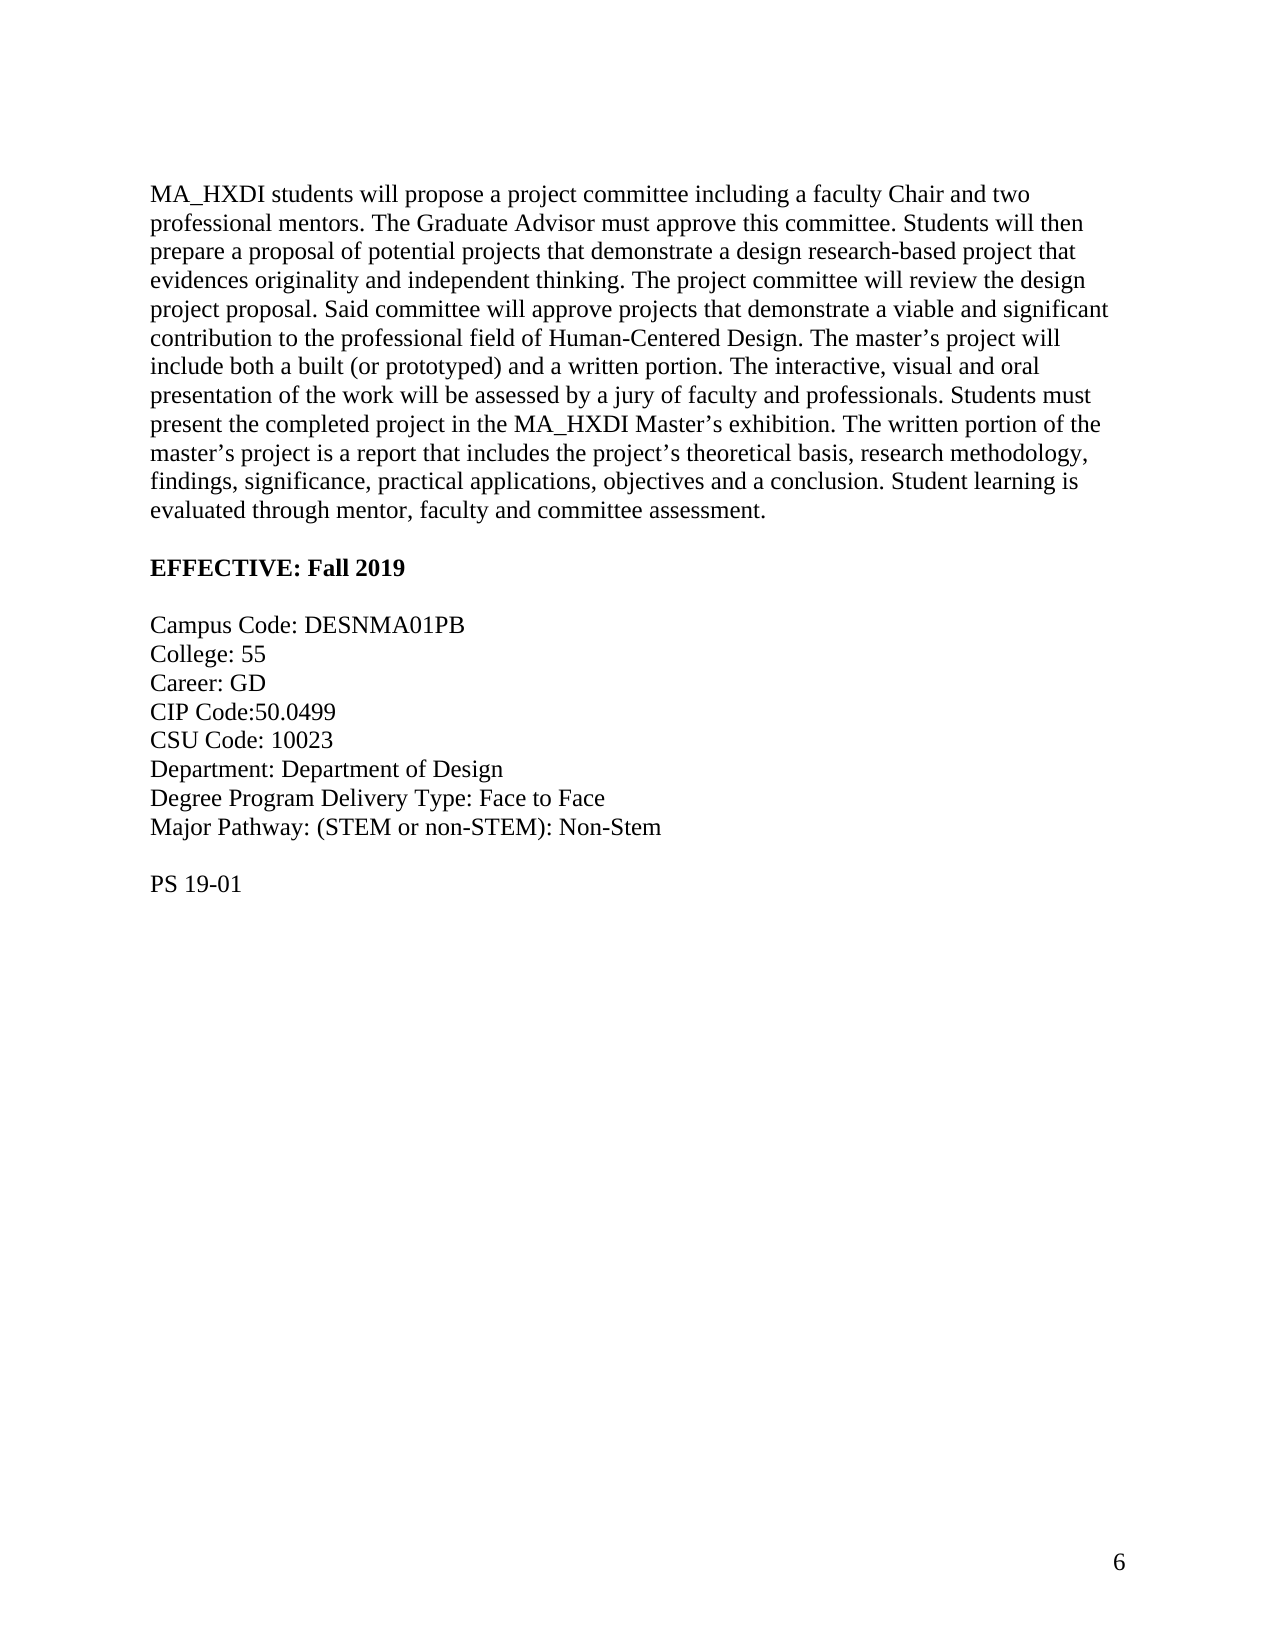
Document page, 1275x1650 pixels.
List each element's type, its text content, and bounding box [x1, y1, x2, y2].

text Department: Department of Design [150, 754, 1137, 783]
text Degree Program Delivery Type: Face to Face Major Pathway: (STEM or non-STEM): Non-Stem [150, 783, 664, 840]
text PS 19-01 [150, 869, 1137, 898]
text Campus Code: DESNMA01PB College: 55 [150, 610, 474, 668]
text Career: GD [150, 668, 1137, 697]
text CIP Code:50.0499 CSU Code: 10023 [150, 697, 383, 754]
text EFFECTIVE: Fall 2019 [150, 553, 1137, 582]
text MA_HXDI students will propose a project committee including a faculty Chair and two professional mentors. The Graduate Advisor must approve this committee. Students will then prepare a proposal of potential projects that demonstrate a design research-based project that evidences originality and independent thinking. The project committee will review the design project proposal. Said committee will approve projects that demonstrate a viable and significant contribution to the professional field of Human-Centered Design. The master’s project will include both a built (or prototyped) and a written portion. The interactive, visual and oral presentation of the work will be assessed by a jury of faculty and professionals. Students must present the completed project in the MA_HXDI Master’s exhibition. The written portion of the master’s project is a report that includes the project’s theoretical basis, research methodology, findings, significance, practical applications, objectives and a conclusion. Student learning is evaluated through mentor, faculty and committee assessment. [150, 179, 1124, 524]
